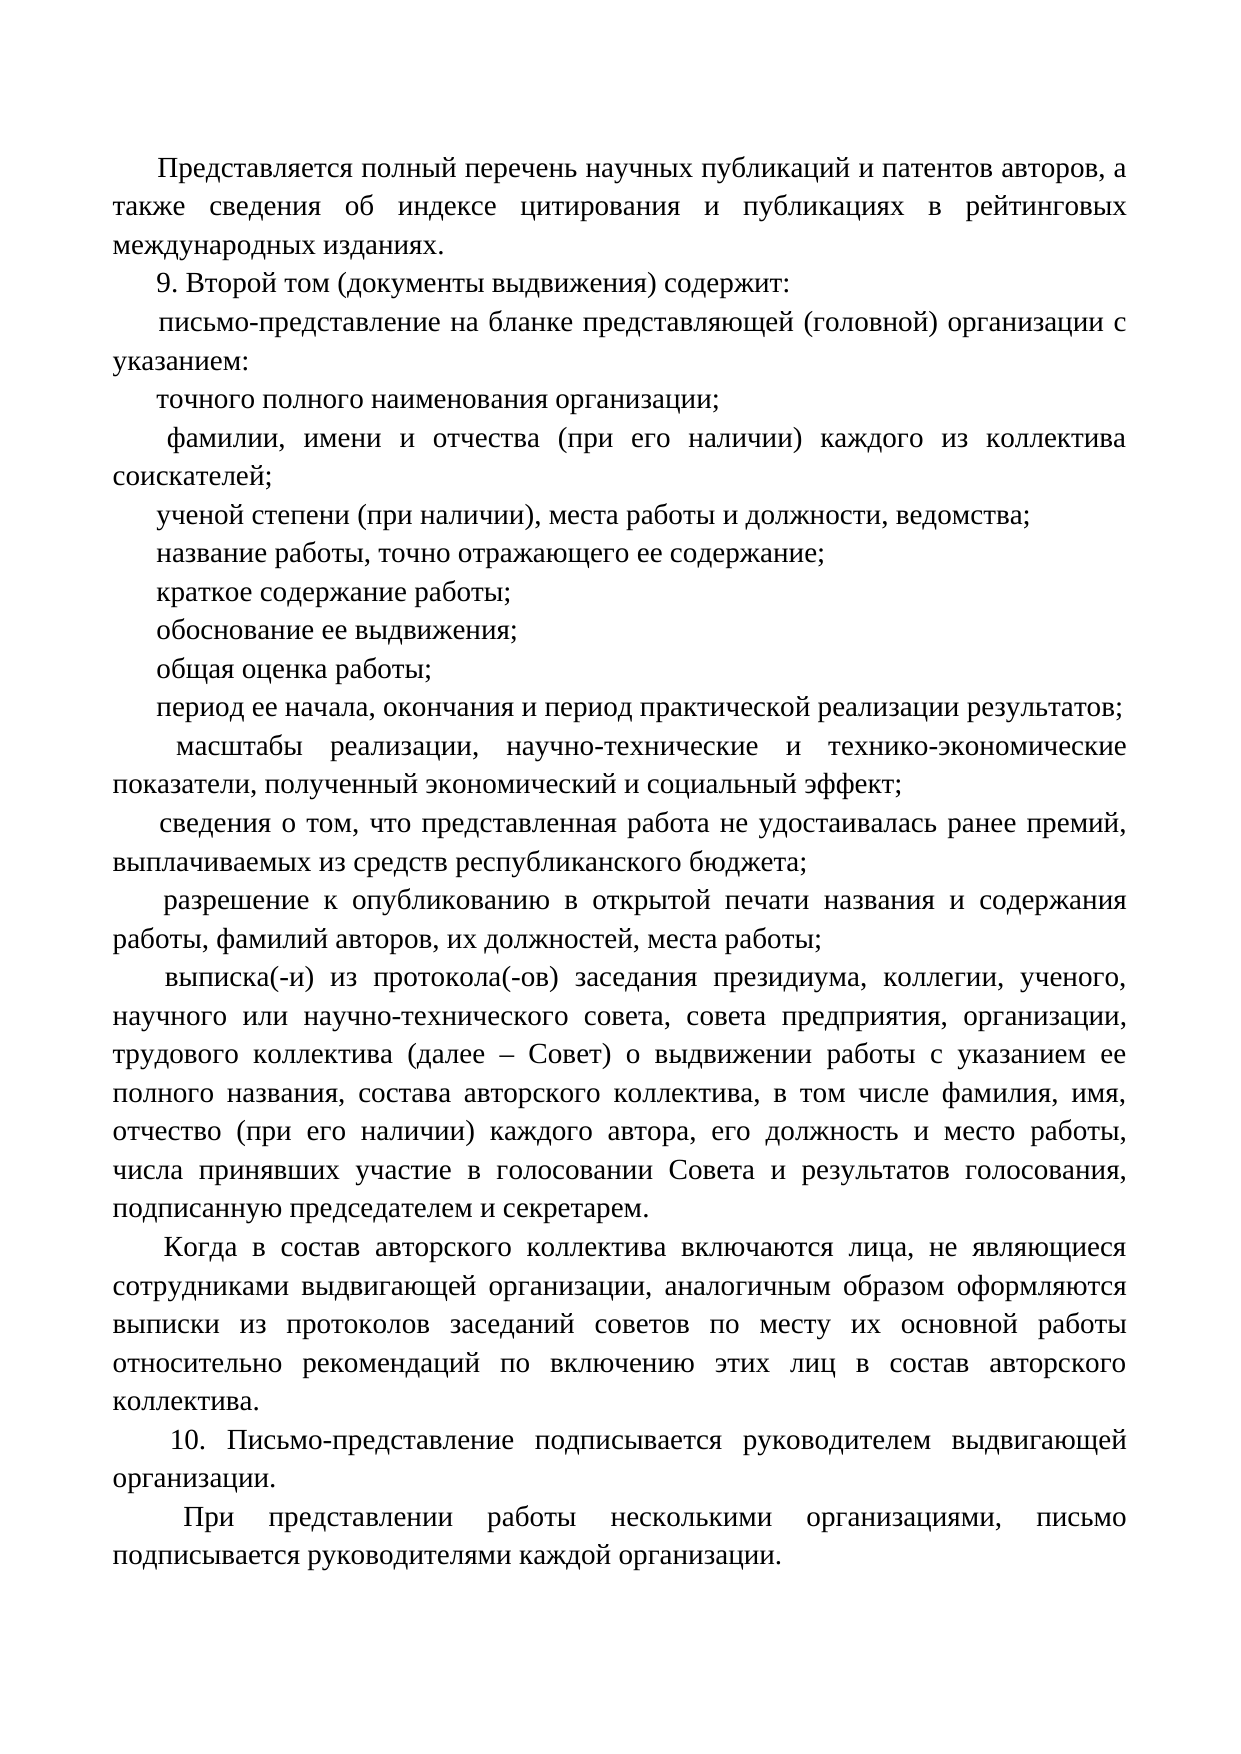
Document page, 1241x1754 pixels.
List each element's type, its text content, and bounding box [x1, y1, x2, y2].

text краткое содержание работы; [112, 574, 1128, 607]
text 9. Второй том (документы выдвижения) содержит: [112, 266, 1128, 299]
text письмо-представление на бланке представляющей (головной) организации с указанием: [112, 304, 1128, 376]
text 10. Письмо-представление подписывается руководителем выдвигающей организации. [112, 1422, 1128, 1494]
text ученой степени (при наличии), места работы и должности, ведомства; [112, 497, 1128, 530]
text точного полного наименования организации; [112, 381, 1128, 415]
text период ее начала, окончания и период практической реализации результатов; [112, 689, 1128, 723]
text название работы, точно отражающего ее содержание; [112, 535, 1128, 569]
text При представлении работы несколькими организациями, письмо подписывается руководителями каждой организации. [112, 1499, 1128, 1571]
text сведения о том, что представленная работа не удостаивалась ранее премий, выплачиваемых из средств республиканского бюджета; [112, 805, 1128, 877]
text масштабы реализации, научно-технические и технико-экономические показатели, полученный экономический и социальный эффект; [112, 728, 1128, 800]
text Представляется полный перечень научных публикаций и патентов авторов, а также сведения об индексе цитирования и публикациях в рейтинговых международных изданиях. [112, 150, 1128, 261]
text общая оценка работы; [112, 651, 1128, 684]
text фамилии, имени и отчества (при его наличии) каждого из коллектива соискателей; [112, 420, 1128, 492]
text выписка(-и) из протокола(-ов) заседания президиума, коллегии, ученого, научного или научно-технического совета, совета предприятия, организации, трудового коллектива (далее – Совет) о выдвижении работы с указанием ее полного названия, состава авторского коллектива, в том числе фамилия, имя, отчество (при его наличии) каждого автора, его должность и место работы, числа принявших участие в голосовании Совета и результатов голосования, подписанную председателем и секретарем. [112, 959, 1128, 1224]
text разрешение к опубликованию в открытой печати названия и содержания работы, фамилий авторов, их должностей, места работы; [112, 882, 1128, 954]
text обоснование ее выдвижения; [112, 612, 1128, 646]
text Когда в состав авторского коллектива включаются лица, не являющиеся сотрудниками выдвигающей организации, аналогичным образом оформляются выписки из протоколов заседаний советов по месту их основной работы относительно рекомендаций по включению этих лиц в состав авторского коллектива. [112, 1229, 1128, 1417]
